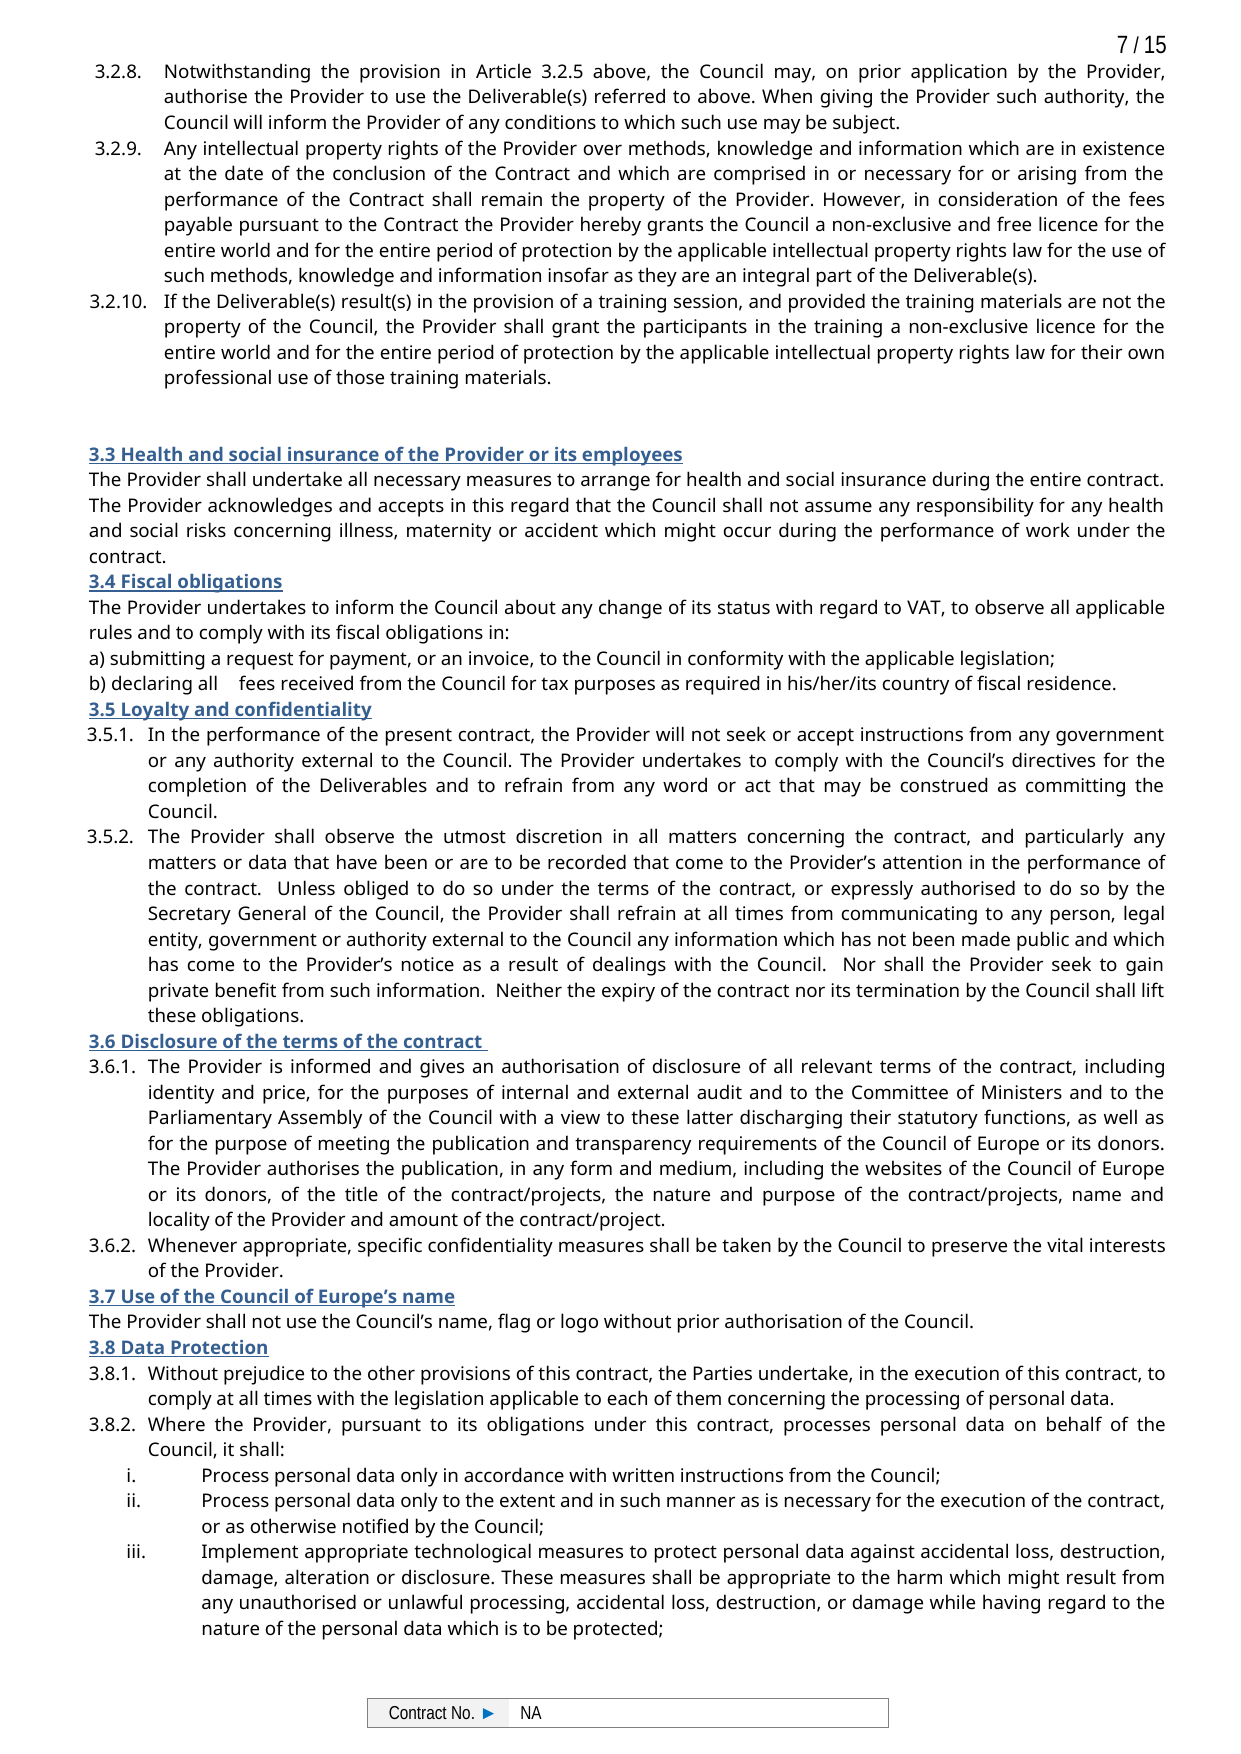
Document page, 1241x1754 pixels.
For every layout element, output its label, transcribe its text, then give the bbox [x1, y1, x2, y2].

text 3.4 Fiscal obligations [89, 569, 1166, 594]
list Implement appropriate technological measures to protect personal data against accidental loss, destruction, damage, alteration or disclosure. These measures shall be appropriate to the harm which might result from any unauthorised or unlawful processing, accidental loss, destruction, or damage while having regard to the nature of the personal data which is to be protected; [126, 1538, 1166, 1641]
list Any intellectual property rights of the Provider over methods, knowledge and information which are in existence at the date of the conclusion of the Contract and which are comprised in or necessary for or arising from the performance of the Contract shall remain the property of the Provider. However, in consideration of the fees payable pursuant to the Contract the Provider hereby grants the Council a non-exclusive and free licence for the entire world and for the entire period of protection by the applicable intellectual property rights law for the use of such methods, knowledge and information insofar as they are an integral part of the Deliverable(s). [118, 135, 1166, 288]
text b) declaring all fees received from the Council for tax purposes as required in his/her/its country of fiscal residence. [89, 671, 1166, 696]
list In the performance of the present contract, the Provider will not seek or accept instructions from any government or any authority external to the Council. The Provider undertakes to comply with the Council’s directives for the completion of the Deliverables and to refrain from any word or act that may be construed as committing the Council. [110, 722, 1166, 824]
text 3.3 Health and social insurance of the Provider or its employees [89, 441, 1166, 467]
list Process personal data only to the extent and in such manner as is necessary for the execution of the contract, or as otherwise notified by the Council; [126, 1487, 1166, 1538]
list The Provider is informed and gives an authorisation of disclosure of all relevant terms of the contract, including identity and price, for the purposes of internal and external audit and to the Committee of Ministers and to the Parliamentary Assembly of the Council with a view to these latter discharging their statutory functions, as well as for the purpose of meeting the publication and transparency requirements of the Council of Europe or its donors. The Provider authorises the publication, in any form and medium, including the websites of the Council of Europe or its donors, of the title of the contract/projects, the nature and purpose of the contract/projects, name and locality of the Provider and amount of the contract/project. [89, 1053, 1166, 1232]
list Whenever appropriate, specific confidentiality measures shall be taken by the Council to preserve the vital interests of the Provider. [89, 1232, 1166, 1283]
list Where the Provider, pursuant to its obligations under this contract, processes personal data on behalf of the Council, it shall: [89, 1411, 1166, 1462]
text 3.6 Disclosure of the terms of the contract [89, 1028, 1166, 1053]
list The Provider shall observe the utmost discretion in all matters concerning the contract, and particularly any matters or data that have been or are to be recorded that come to the Provider’s attention in the performance of the contract. Unless obliged to do so under the terms of the contract, or expressly authorised to do so by the Secretary General of the Council, the Provider shall refrain at all times from communicating to any person, legal entity, government or authority external to the Council any information which has not been made public and which has come to the Provider’s notice as a result of dealings with the Council. Nor shall the Provider seek to gain private benefit from such information. Neither the expiry of the contract nor its termination by the Council shall lift these obligations. [110, 824, 1166, 1028]
text The Provider undertakes to inform the Council about any change of its status with regard to VAT, to observe all applicable rules and to comply with its fiscal obligations in: [89, 594, 1166, 645]
text 3.8 Data Protection [89, 1334, 1166, 1360]
text 3.7 Use of the Council of Europe’s name [89, 1283, 1166, 1309]
text The Provider shall not use the Council’s name, flag or logo without prior authorisation of the Council. [89, 1309, 1166, 1334]
text The Provider shall undertake all necessary measures to arrange for health and social insurance during the entire contract. The Provider acknowledges and accepts in this regard that the Council shall not assume any responsibility for any health and social risks concerning illness, maternity or accident which might occur during the performance of work under the contract. [89, 467, 1166, 569]
list If the Deliverable(s) result(s) in the provision of a training session, and provided the training materials are not the property of the Council, the Provider shall grant the participants in the training a non-exclusive licence for the entire world and for the entire period of protection by the applicable intellectual property rights law for their own professional use of those training materials. [118, 288, 1166, 390]
list Notwithstanding the provision in Article 3.2.5 above, the Council may, on prior application by the Provider, authorise the Provider to use the Deliverable(s) referred to above. When giving the Provider such authority, the Council will inform the Provider of any conditions to which such use may be subject. [118, 58, 1166, 135]
list Process personal data only in accordance with written instructions from the Council; [126, 1462, 1166, 1487]
list Without prejudice to the other provisions of this contract, the Parties undertake, in the execution of this contract, to comply at all times with the legislation applicable to each of them concerning the processing of personal data. [89, 1360, 1166, 1411]
text a) submitting a request for payment, or an invoice, to the Council in conformity with the applicable legislation; [89, 645, 1166, 671]
text 3.5 Loyalty and confidentiality [89, 696, 1166, 722]
